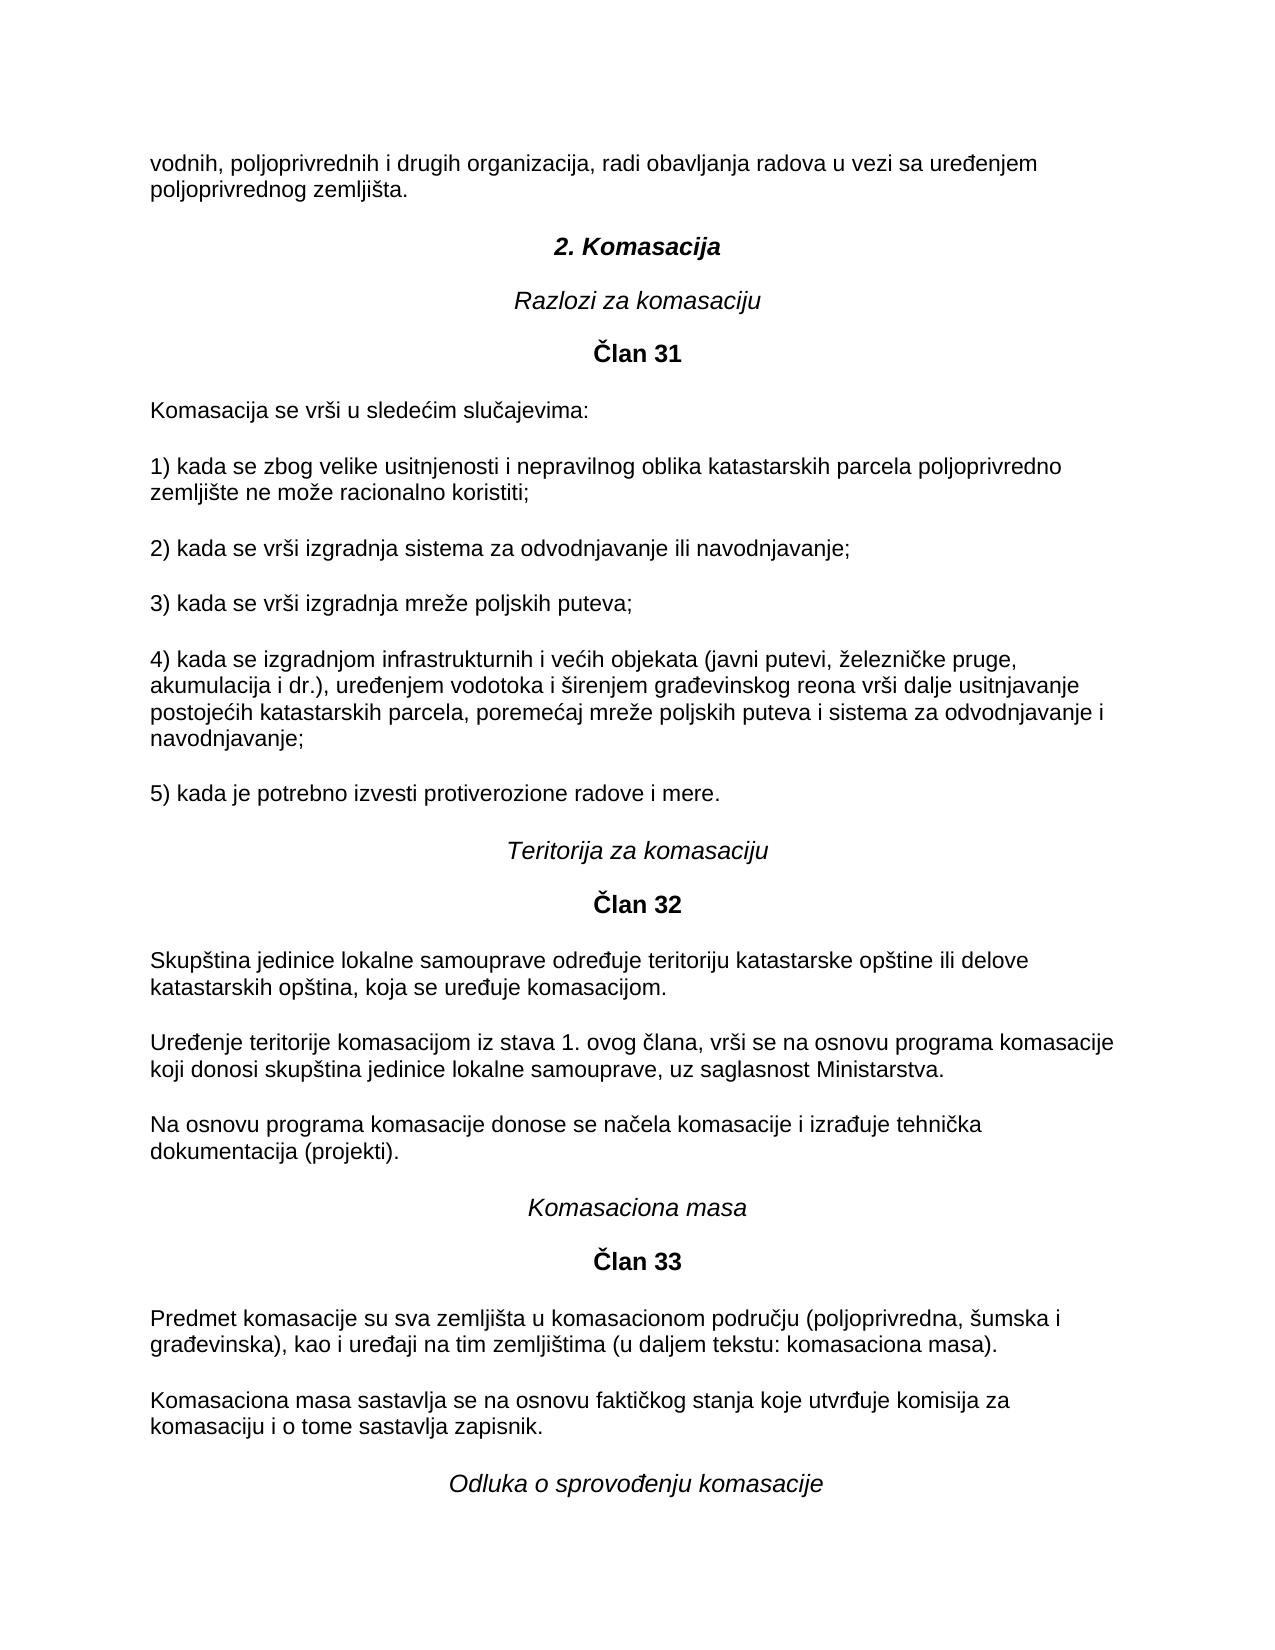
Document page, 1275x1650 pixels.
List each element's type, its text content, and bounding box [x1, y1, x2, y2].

text Odluka o sprovođenju komasacije [150, 1468, 1125, 1497]
text Komasaciona masa [150, 1193, 1125, 1222]
text 2. Komasacija [150, 232, 1125, 261]
text Član 33 [150, 1247, 1125, 1276]
text Razlozi za komasaciju [150, 286, 1125, 314]
text 5) kada je potrebno izvesti protiverozione radove i mere. [150, 780, 1125, 807]
text Skupština jedinice lokalne samouprave određuje teritoriju katastarske opštine ili delove katastarskih opština, koja se uređuje komasacijom. [150, 947, 1125, 1000]
text Uređenje teritorije komasacijom iz stava 1. ovog člana, vrši se na osnovu programa komasacije koji donosi skupština jedinice lokalne samouprave, uz saglasnost Ministarstva. [150, 1029, 1125, 1082]
text 4) kada se izgradnjom infrastrukturnih i većih objekata (javni putevi, železničke pruge, akumulacija i dr.), uređenjem vodotoka i širenjem građevinskog reona vrši dalje usitnjavanje postojećih katastarskih parcela, poremećaj mreže poljskih puteva i sistema za odvodnjavanje i navodnjavanje; [150, 646, 1125, 751]
text Član 32 [150, 889, 1125, 918]
text Komasacija se vrši u sledećim slučajevima: [150, 397, 1125, 424]
text Teritorija za komasaciju [150, 836, 1125, 864]
text Na osnovu programa komasacije donose se načela komasacije i izrađuje tehnička dokumentacija (projekti). [150, 1111, 1125, 1164]
text 1) kada se zbog velike usitnjenosti i nepravilnog oblika katastarskih parcela poljoprivredno zemljište ne može racionalno koristiti; [150, 453, 1125, 506]
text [150, 150, 1125, 203]
text 3) kada se vrši izgradnja mreže poljskih puteva; [150, 590, 1125, 617]
text Predmet komasacije su sva zemljišta u komasacionom području (poljoprivredna, šumska i građevinska), kao i uređaji na tim zemljištima (u daljem tekstu: komasaciona masa). [150, 1305, 1125, 1357]
text 2) kada se vrši izgradnja sistema za odvodnjavanje ili navodnjavanje; [150, 535, 1125, 561]
text Član 31 [150, 339, 1125, 368]
text Komasaciona masa sastavlja se na osnovu faktičkog stanja koje utvrđuje komisija za komasaciju i o tome sastavlja zapisnik. [150, 1387, 1125, 1439]
